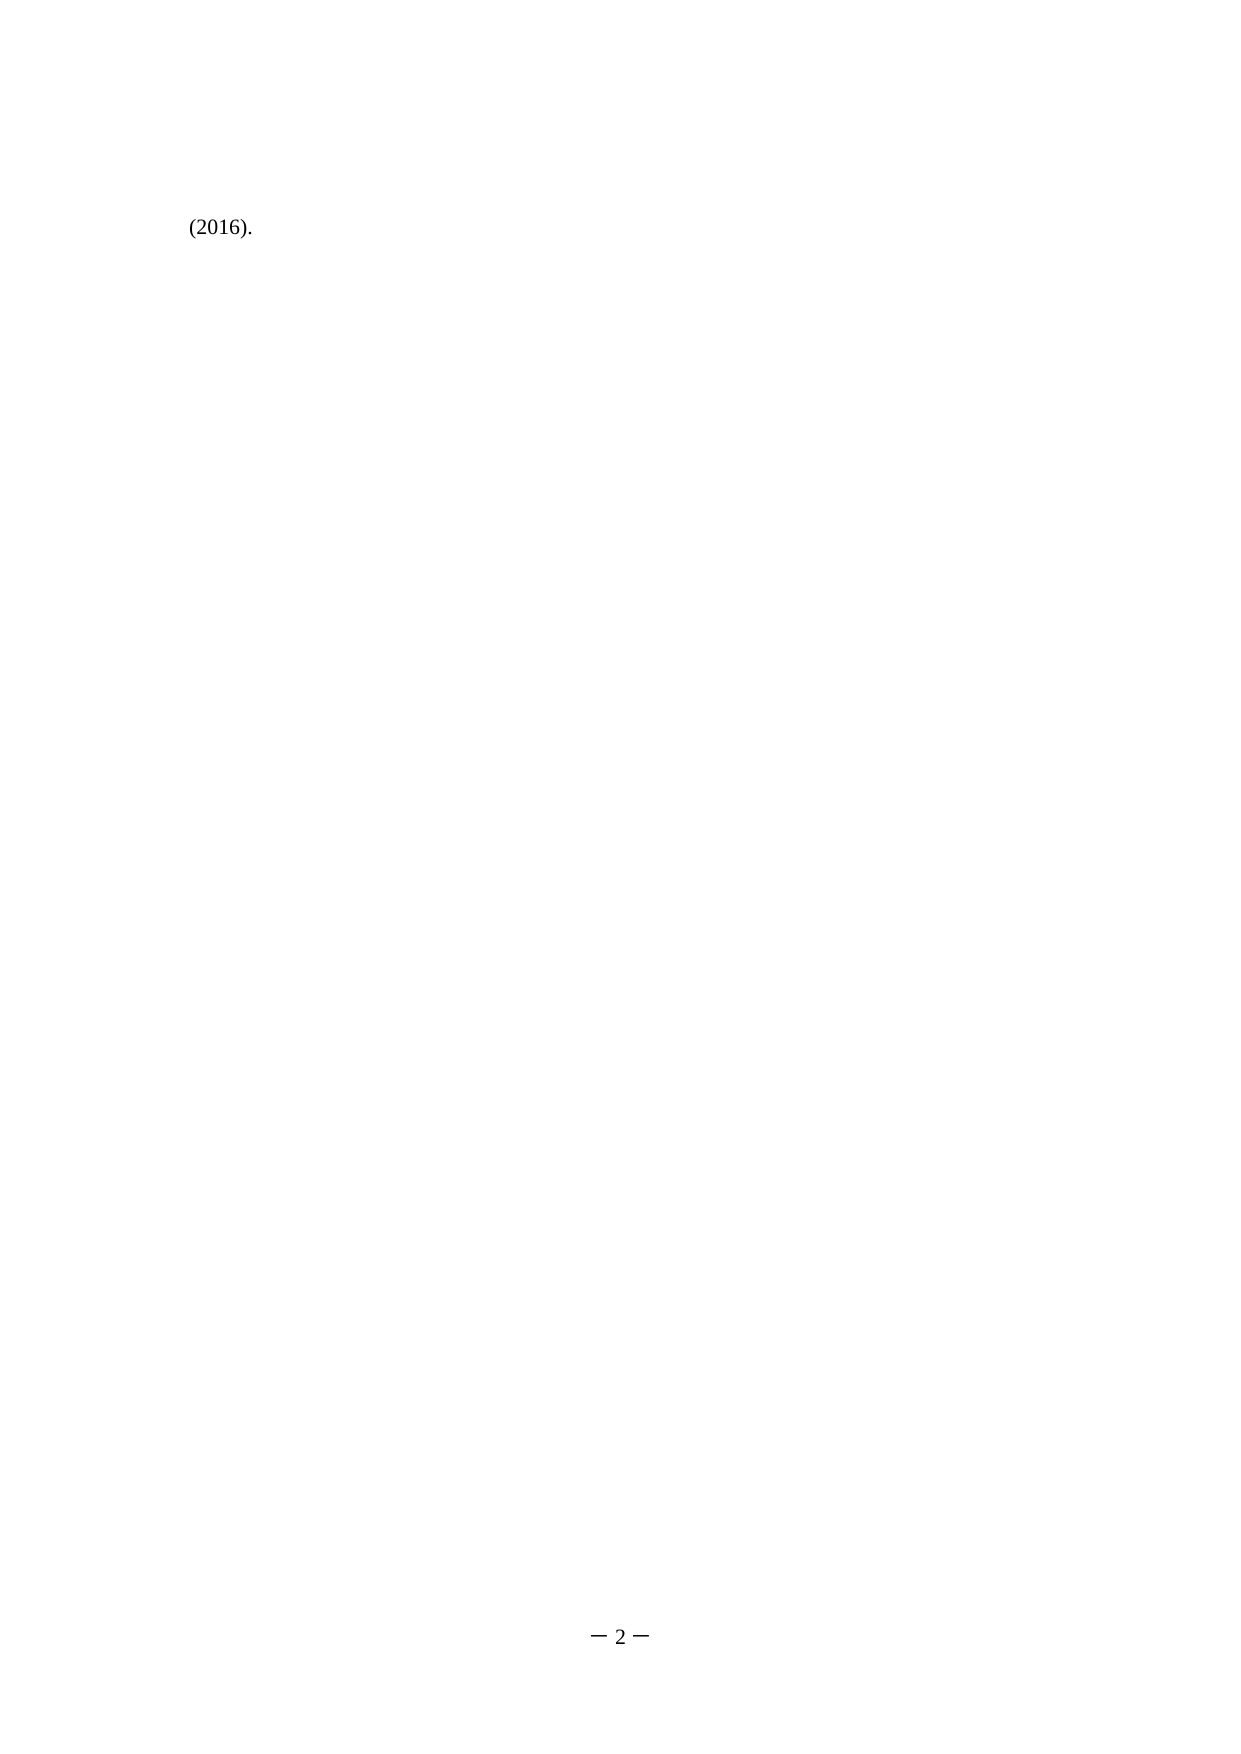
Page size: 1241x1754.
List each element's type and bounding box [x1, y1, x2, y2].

text [189, 208, 1051, 246]
